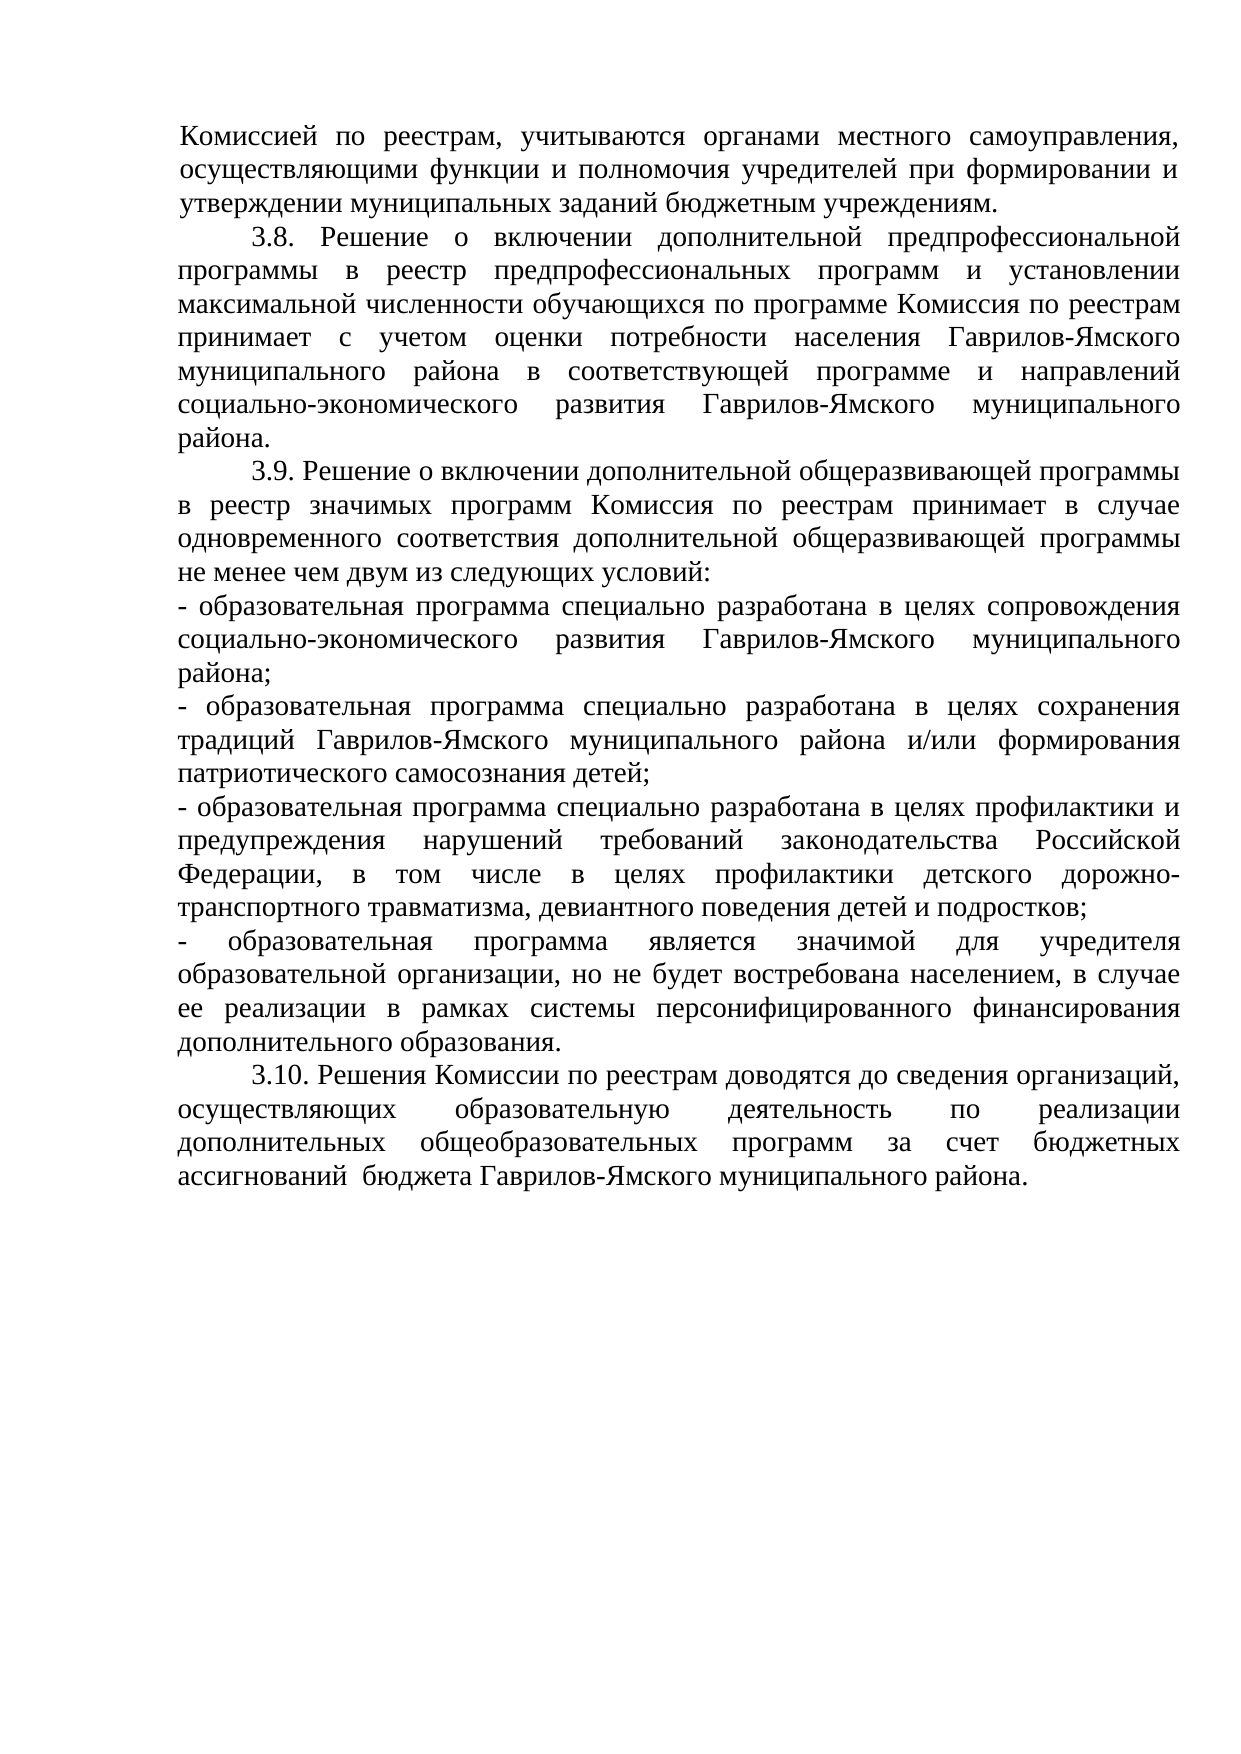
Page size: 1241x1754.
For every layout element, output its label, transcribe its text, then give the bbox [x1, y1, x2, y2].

list 3.8. Решение о включении дополнительной предпрофессиональной программы в реестр предпрофессиональных программ и установлении максимальной численности обучающихся по программе Комиссия по реестрам принимает с учетом оценки потребности населения Гаврилов-Ямского муниципального района в соответствующей программе и направлений социально-экономического развития Гаврилов-Ямского муниципального района. [177, 219, 1181, 453]
text - образовательная программа специально разработана в целях профилактики и предупреждения нарушений требований законодательства Российской Федерации, в том числе в целях профилактики детского дорожно-транспортного травматизма, девиантного поведения детей и подростков; [177, 789, 1181, 923]
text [179, 118, 1179, 219]
list 3.10. Решения Комиссии по реестрам доводятся до сведения организаций, осуществляющих образовательную деятельность по реализации дополнительных общеобразовательных программ за счет бюджетных ассигнований бюджета Гаврилов-Ямского муниципального района. [177, 1057, 1181, 1191]
text - образовательная программа специально разработана в целях сохранения традиций Гаврилов-Ямского муниципального района и/или формирования патриотического самосознания детей; [177, 688, 1181, 789]
text - образовательная программа специально разработана в целях сопровождения социально-экономического развития Гаврилов-Ямского муниципального района; [177, 588, 1181, 688]
list 3.9. Решение о включении дополнительной общеразвивающей программы в реестр значимых программ Комиссия по реестрам принимает в случае одновременного соответствия дополнительной общеразвивающей программы не менее чем двум из следующих условий: [177, 453, 1181, 588]
text - образовательная программа является значимой для учредителя образовательной организации, но не будет востребована населением, в случае ее реализации в рамках системы персонифицированного финансирования дополнительного образования. [177, 923, 1181, 1057]
